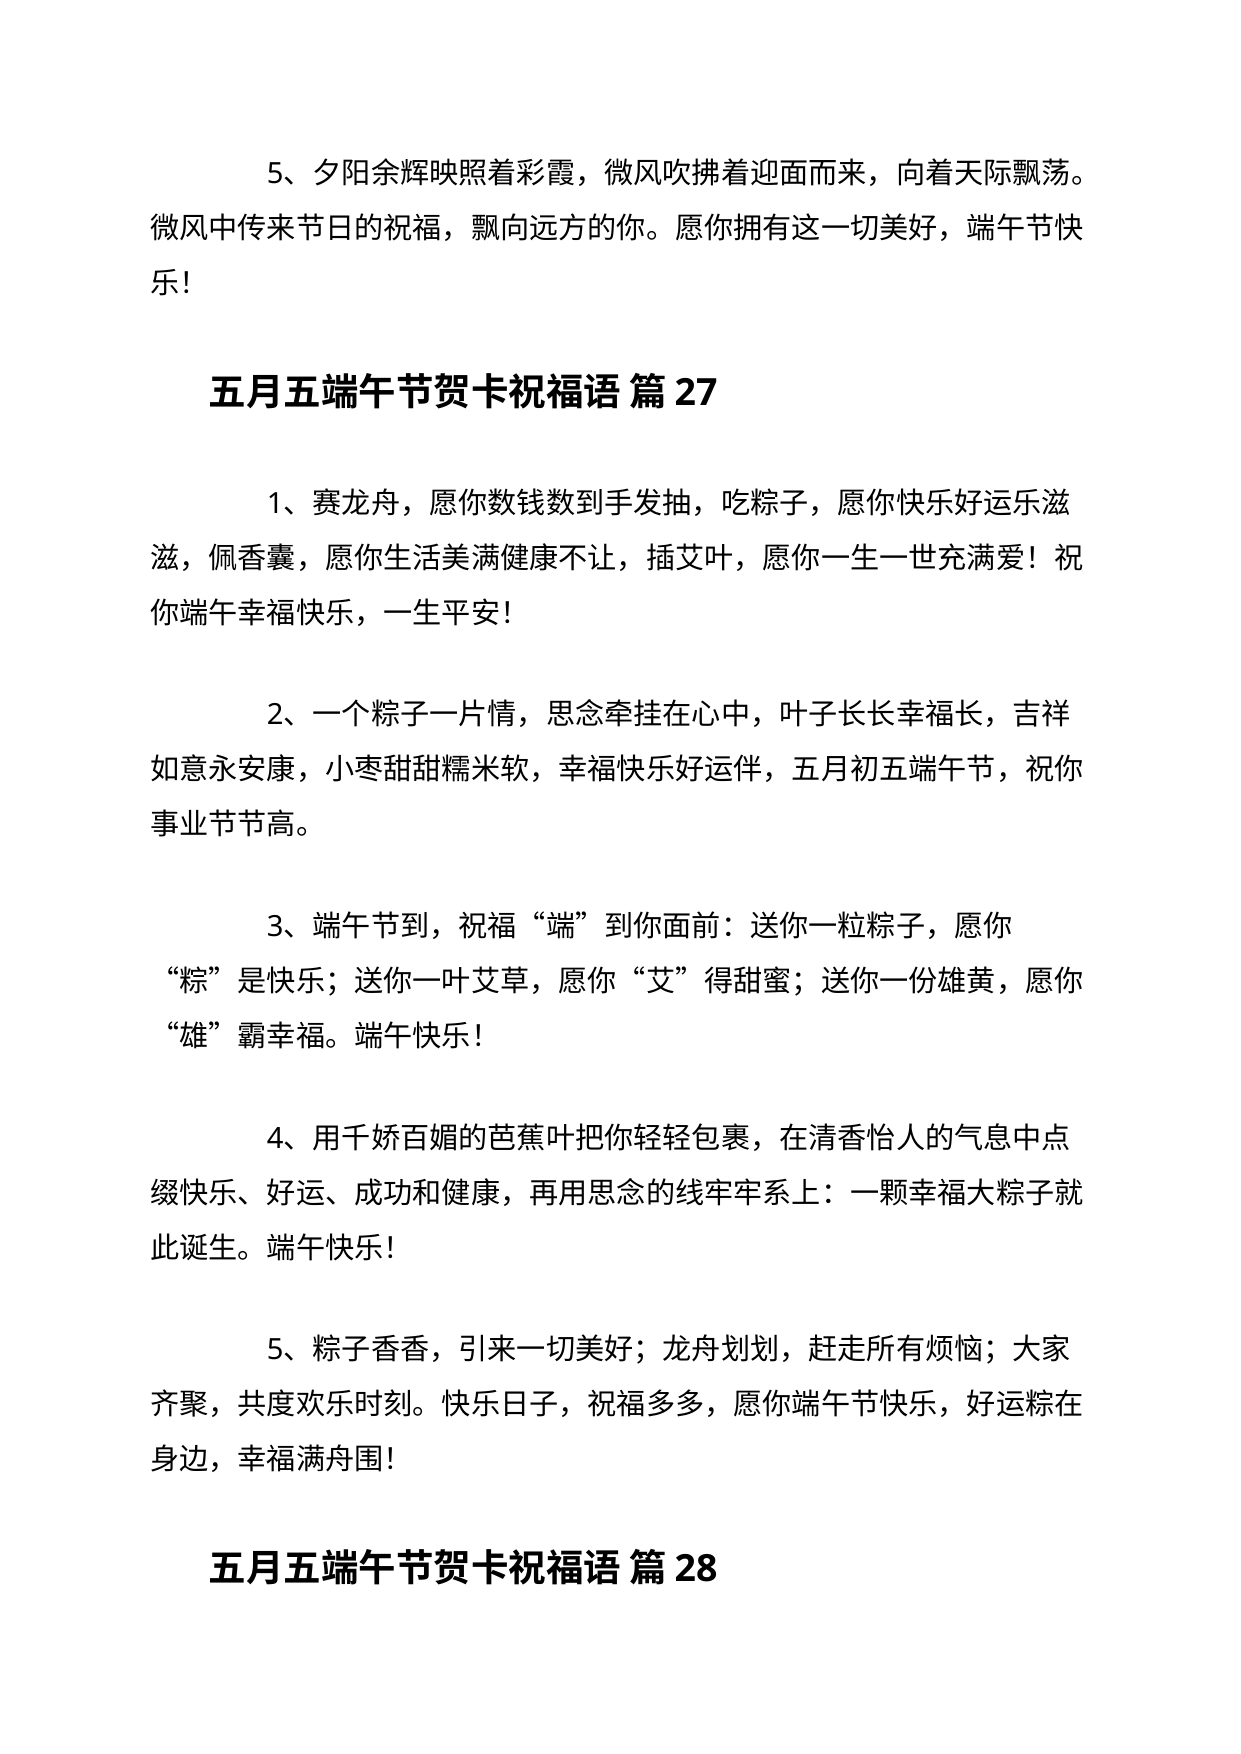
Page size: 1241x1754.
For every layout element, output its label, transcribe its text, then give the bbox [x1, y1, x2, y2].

text 5、粽子香香，引来一切美好；龙舟划划，赶走所有烦恼；大家齐聚，共度欢乐时刻。快乐日子，祝福多多，愿你端午节快乐，好运粽在身边，幸福满舟围！ [150, 1326, 1090, 1478]
text 五月五端午节贺卡祝福语 篇27 [150, 362, 1090, 416]
text 五月五端午节贺卡祝福语 篇28 [150, 1538, 1090, 1592]
text 5、夕阳余辉映照着彩霞，微风吹拂着迎面而来，向着天际飘荡。微风中传来节日的祝福，飘向远方的你。愿你拥有这一切美好，端午节快乐！ [150, 150, 1090, 302]
text 3、端午节到，祝福“端”到你面前：送你一粒粽子，愿你“粽”是快乐；送你一叶艾草，愿你“艾”得甜蜜；送你一份雄黄，愿你“雄”霸幸福。端午快乐！ [150, 903, 1090, 1055]
text 4、用千娇百媚的芭蕉叶把你轻轻包裹，在清香怡人的气息中点缀快乐、好运、成功和健康，再用思念的线牢牢系上：一颗幸福大粽子就此诞生。端午快乐！ [150, 1114, 1090, 1266]
text 1、赛龙舟，愿你数钱数到手发抽，吃粽子，愿你快乐好运乐滋滋，佩香囊，愿你生活美满健康不让，插艾叶，愿你一生一世充满爱！祝你端午幸福快乐，一生平安！ [150, 479, 1090, 631]
text 2、一个粽子一片情，思念牵挂在心中，叶子长长幸福长，吉祥如意永安康，小枣甜甜糯米软，幸福快乐好运伴，五月初五端午节，祝你事业节节高。 [150, 691, 1090, 843]
